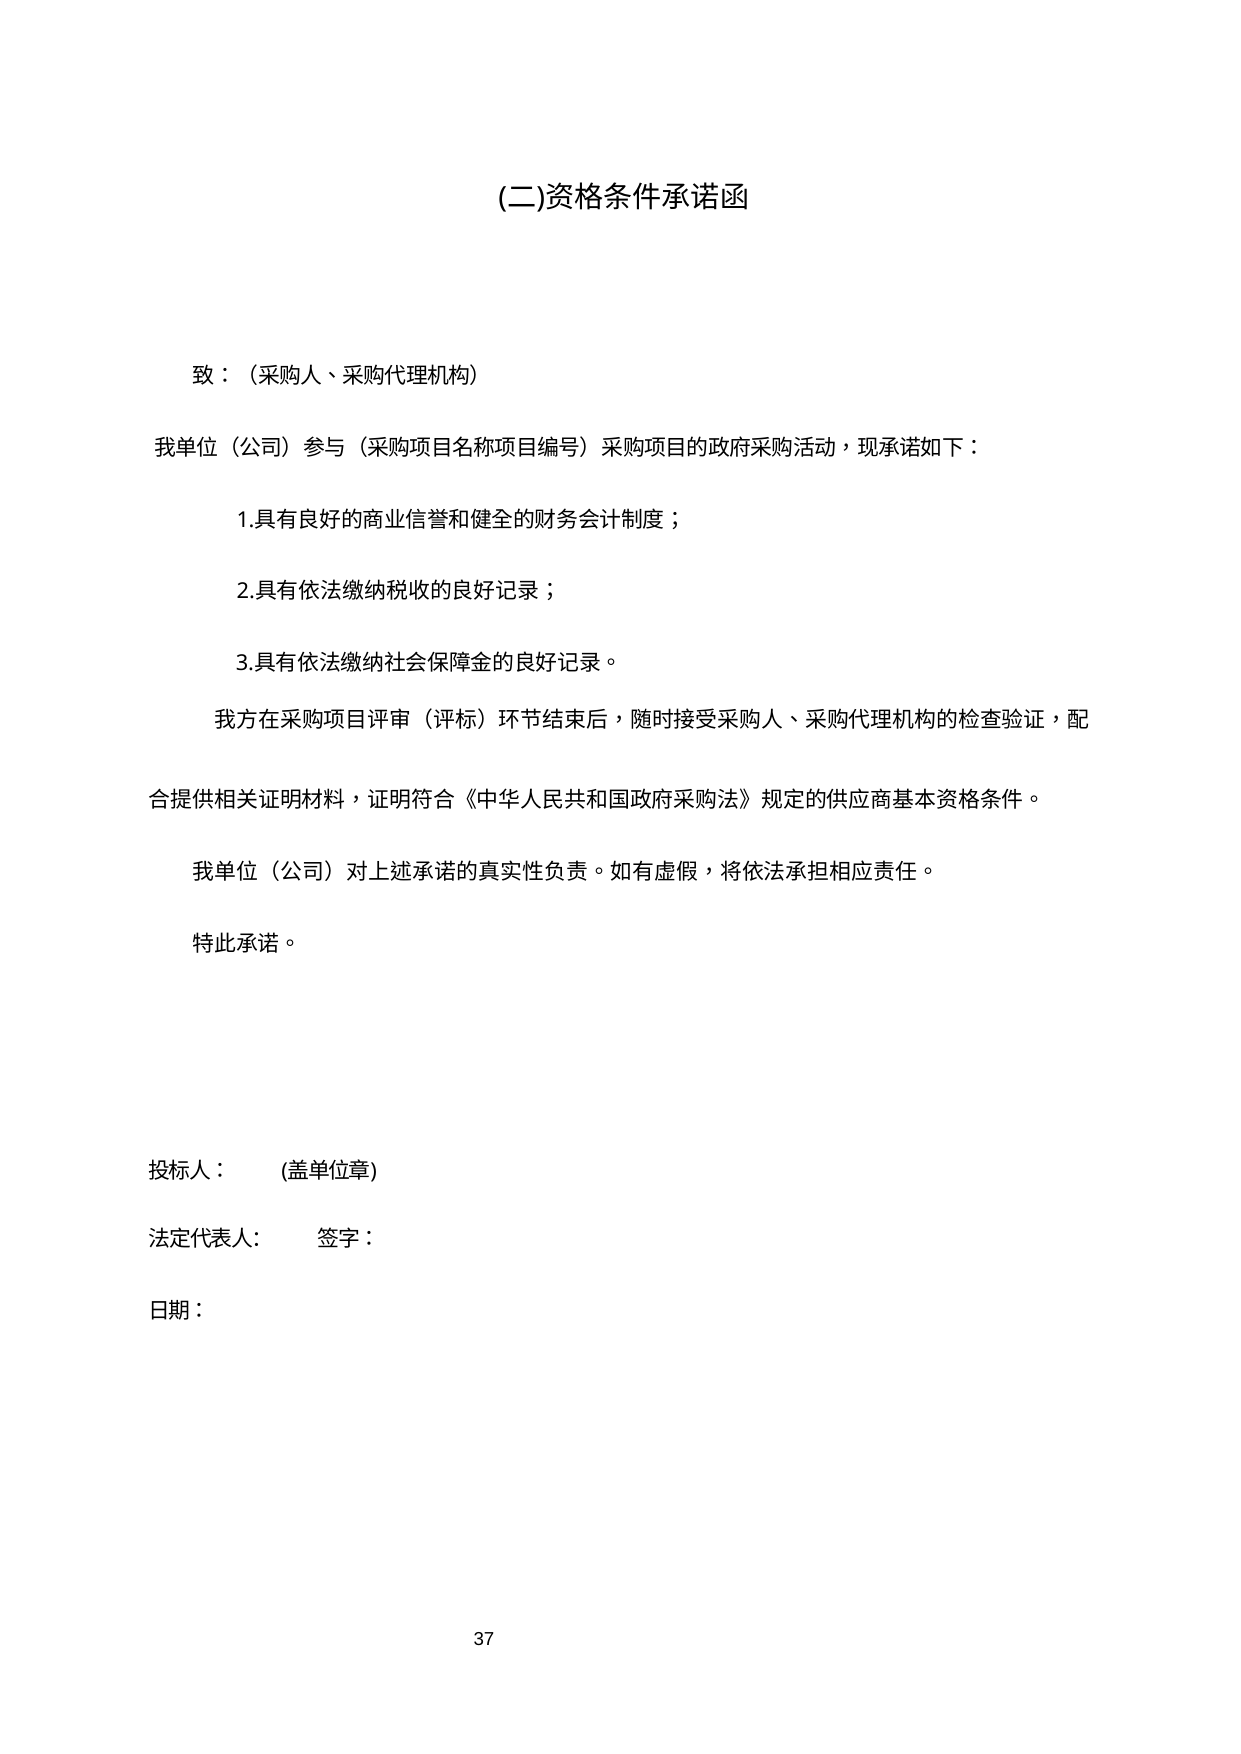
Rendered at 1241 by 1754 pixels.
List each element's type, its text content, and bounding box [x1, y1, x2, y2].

text 我单位（公司）对上述承诺的真实性负责。如有虚假，将依法承担相应责任。 [192, 858, 1098, 885]
text 我方在采购项目评审（评标）环节结束后，随时接受采购人、采购代理机构的检查验证，配 [192, 721, 1098, 786]
text (二)资格条件承诺函 [148, 176, 1098, 215]
text 1.具有良好的商业信誉和健全的财务会计制度； [194, 505, 1098, 532]
text 日期： [148, 1297, 1098, 1324]
text 合提供相关证明材料，证明符合《中华人民共和国政府采购法》规定的供应商基本资格条件。 [148, 786, 1098, 813]
text 投标人： (盖单位章) [148, 1155, 1098, 1185]
text 我单位（公司）参与（采购项目名称项目编号）采购项目的政府采购活动，现承诺如下： [148, 434, 1098, 461]
text 2.具有依法缴纳税收的良好记录； [193, 577, 1098, 604]
text 3.具有依法缴纳社会保障金的良好记录。 [193, 649, 1098, 676]
text 致：（采购人、采购代理机构） [192, 362, 1098, 389]
text 特此承诺。 [192, 929, 1098, 957]
text 法定代表人： 签字： [148, 1223, 1098, 1252]
